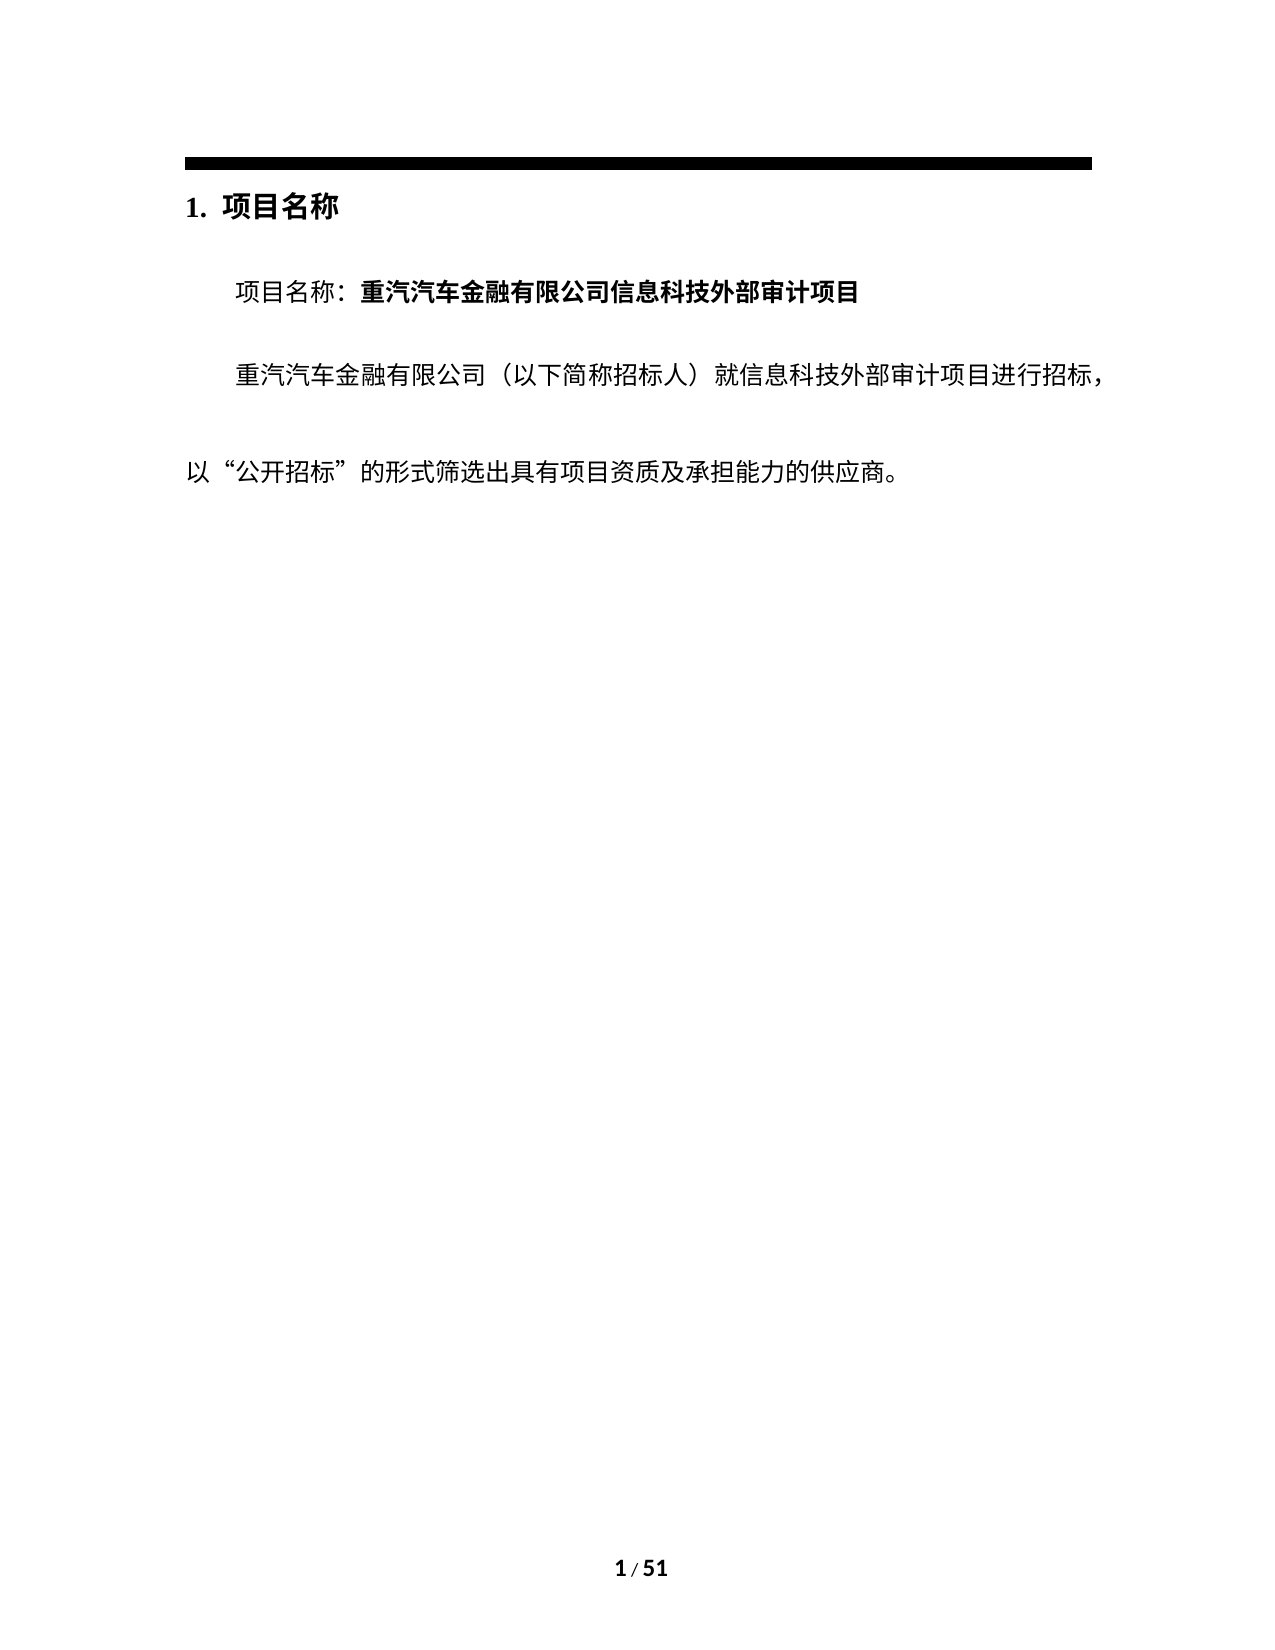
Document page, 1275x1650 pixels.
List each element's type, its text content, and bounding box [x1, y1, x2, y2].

list 项目名称 [185, 170, 1092, 237]
text 重汽汽车金融有限公司（以下简称招标人）就信息科技外部审计项目进行招标，以“公开招标”的形式筛选出具有项目资质及承担能力的供应商。 [185, 341, 1092, 503]
text 项目名称：重汽汽车金融有限公司信息科技外部审计项目 [185, 258, 1092, 323]
